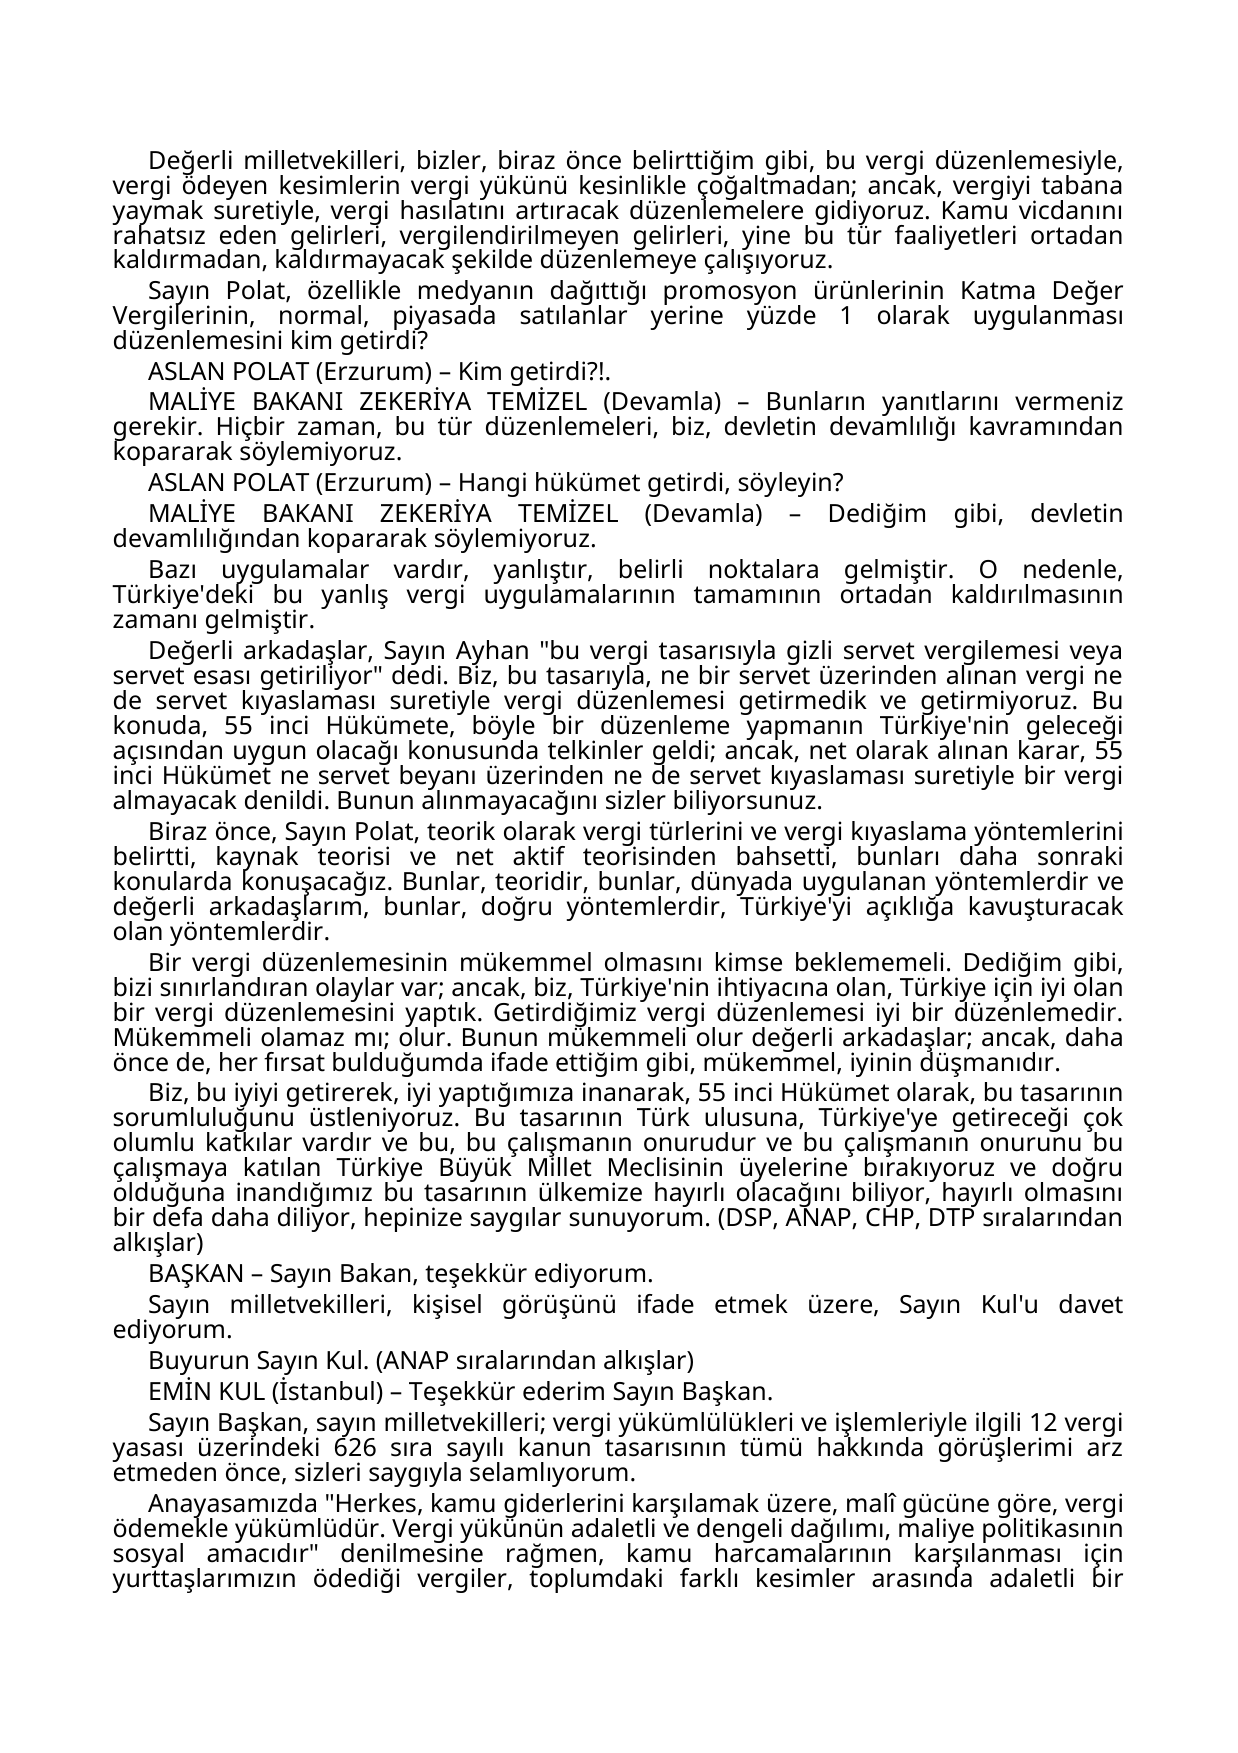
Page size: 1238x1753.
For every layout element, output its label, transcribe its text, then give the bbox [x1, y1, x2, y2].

text BAŞKAN – Sayın Bakan, teşekkür ediyorum. [112, 1263, 1125, 1288]
text MALİYE BAKANI ZEKERİYA TEMİZEL (Devamla) – Bunların yanıtlarını vermeniz gerekir. Hiçbir zaman, bu tür düzenlemeleri, biz, devletin devamlılığı kavramından kopararak söylemiyoruz. [112, 391, 1125, 465]
text EMİN KUL (İstanbul) – Teşekkür ederim Sayın Başkan. [112, 1381, 1125, 1406]
text ASLAN POLAT (Erzurum) – Hangi hükümet getirdi, söyleyin? [112, 471, 1125, 496]
text Sayın milletvekilleri, kişisel görüşünü ifade etmek üzere, Sayın Kul'u davet ediyorum. [112, 1294, 1125, 1344]
text MALİYE BAKANI ZEKERİYA TEMİZEL (Devamla) – Dediğim gibi, devletin devamlılığından kopararak söylemiyoruz. [112, 502, 1125, 552]
text ASLAN POLAT (Erzurum) – Kim getirdi?!. [112, 360, 1125, 385]
text Buyurun Sayın Kul. (ANAP sıralarından alkışlar) [112, 1350, 1125, 1375]
text Biz, bu iyiyi getirerek, iyi yaptığımıza inanarak, 55 inci Hükümet olarak, bu tasarının sorumluluğunu üstleniyoruz. Bu tasarının Türk ulusuna, Türkiye'ye getireceği çok olumlu katkılar vardır ve bu, bu çalışmanın onurudur ve bu çalışmanın onurunu bu çalışmaya katılan Türkiye Büyük Millet Meclisinin üyelerine bırakıyoruz ve doğru olduğuna inandığımız bu tasarının ülkemize hayırlı olacağını biliyor, hayırlı olmasını bir defa daha diliyor, hepinize saygılar sunuyorum. (DSP, ANAP, CHP, DTP sıralarından alkışlar) [112, 1082, 1125, 1257]
text Sayın Başkan, sayın milletvekilleri; vergi yükümlülükleri ve işlemleriyle ilgili 12 vergi yasası üzerindeki 626 sıra sayılı kanun tasarısının tümü hakkında görüşlerimi arz etmeden önce, sizleri saygıyla selamlıyorum. [112, 1412, 1125, 1487]
text Değerli milletvekilleri, bizler, biraz önce belirttiğim gibi, bu vergi düzenlemesiyle, vergi ödeyen kesimlerin vergi yükünü kesinlikle çoğaltmadan; ancak, vergiyi tabana yaymak suretiyle, vergi hasılatını artıracak düzenlemelere gidiyoruz. Kamu vicdanını rahatsız eden gelirleri, vergilendirilmeyen gelirleri, yine bu tür faaliyetleri ortadan kaldırmadan, kaldırmayacak şekilde düzenlemeye çalışıyoruz. [112, 150, 1125, 274]
text Biraz önce, Sayın Polat, teorik olarak vergi türlerini ve vergi kıyaslama yöntemlerini belirtti, kaynak teorisi ve net aktif teorisinden bahsetti, bunları daha sonraki konularda konuşacağız. Bunlar, teoridir, bunlar, dünyada uygulanan yöntemlerdir ve değerli arkadaşlarım, bunlar, doğru yöntemlerdir, Türkiye'yi açıklığa kavuşturacak olan yöntemlerdir. [112, 820, 1125, 945]
text Bir vergi düzenlemesinin mükemmel olmasını kimse beklememeli. Dediğim gibi, bizi sınırlandıran olaylar var; ancak, biz, Türkiye'nin ihtiyacına olan, Türkiye için iyi olan bir vergi düzenlemesini yaptık. Getirdiğimiz vergi düzenlemesi iyi bir düzenlemedir. Mükemmeli olamaz mı; olur. Bunun mükemmeli olur değerli arkadaşlar; ancak, daha önce de, her fırsat bulduğumda ifade ettiğim gibi, mükemmel, iyinin düşmanıdır. [112, 951, 1125, 1076]
text Değerli arkadaşlar, Sayın Ayhan "bu vergi tasarısıyla gizli servet vergilemesi veya servet esası getiriliyor" dedi. Biz, bu tasarıyla, ne bir servet üzerinden alınan vergi ne de servet kıyaslaması suretiyle vergi düzenlemesi getirmedik ve getirmiyoruz. Bu konuda, 55 inci Hükümete, böyle bir düzenleme yapmanın Türkiye'nin geleceği açısından uygun olacağı konusunda telkinler geldi; ancak, net olarak alınan karar, 55 inci Hükümet ne servet beyanı üzerinden ne de servet kıyaslaması suretiyle bir vergi almayacak denildi. Bunun alınmayacağını sizler biliyorsunuz. [112, 639, 1125, 814]
text Sayın Polat, özellikle medyanın dağıttığı promosyon ürünlerinin Katma Değer Vergilerinin, normal, piyasada satılanlar yerine yüzde 1 olarak uygulanması düzenlemesini kim getirdi? [112, 280, 1125, 354]
text Bazı uygulamalar vardır, yanlıştır, belirli noktalara gelmiştir. O nedenle, Türkiye'deki bu yanlış vergi uygulamalarının tamamının ortadan kaldırılmasının zamanı gelmiştir. [112, 558, 1125, 633]
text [112, 1492, 1125, 1592]
